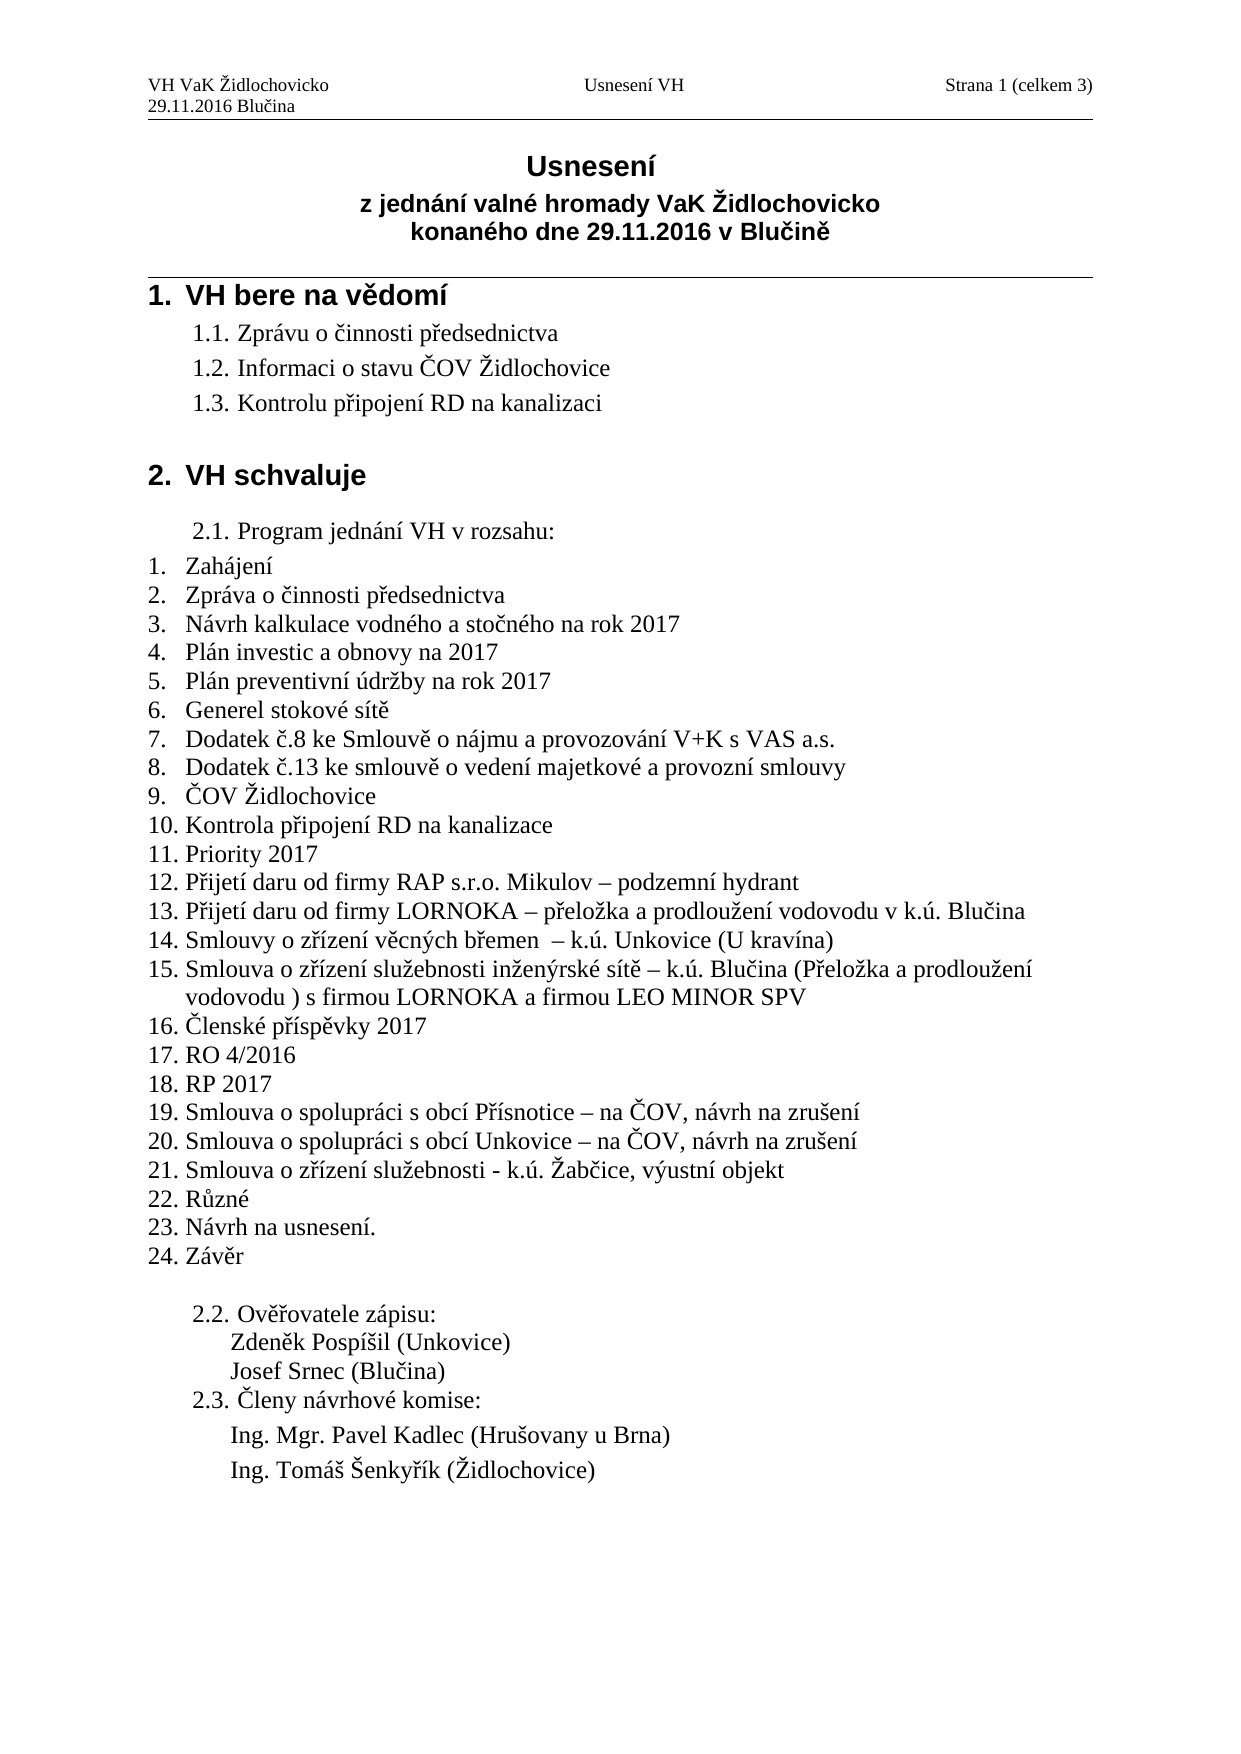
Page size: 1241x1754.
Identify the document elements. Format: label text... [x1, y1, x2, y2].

subtitle VH schvaluje [148, 458, 1093, 491]
list Plán preventivní údržby na rok 2017 [148, 666, 1093, 695]
list Smlouva o zřízení služebnosti - k.ú. Žabčice, výustní objekt [148, 1155, 1093, 1184]
list Různé [148, 1184, 1093, 1212]
list Josef Srnec (Blučina) [230, 1356, 1093, 1385]
list Priority 2017 [148, 839, 1093, 867]
list Plán investic a obnovy na 2017 [148, 637, 1093, 666]
list RP 2017 [148, 1069, 1093, 1097]
list Kontrolu připojení RD na kanalizaci [192, 388, 1093, 416]
list Ověřovatele zápisu: [192, 1299, 1093, 1327]
subtitle VH bere na vědomí [148, 278, 1093, 311]
list Kontrola připojení RD na kanalizace [148, 810, 1093, 839]
list Smlouvy o zřízení věcných břemen – k.ú. Unkovice (U kravína) [148, 925, 1093, 954]
list Přijetí daru od firmy LORNOKA – přeložka a prodloužení vodovodu v k.ú. Blučina [148, 896, 1093, 925]
list Návrh kalkulace vodného a stočného na rok 2017 [148, 609, 1093, 637]
list Informaci o stavu ČOV Židlochovice [192, 353, 1093, 381]
list Dodatek č.13 ke smlouvě o vedení majetkové a provozní smlouvy [148, 752, 1093, 781]
text Ing. Mgr. Pavel Kadlec (Hrušovany u Brna) [230, 1420, 1093, 1449]
list Smlouva o spolupráci s obcí Unkovice – na ČOV, návrh na zrušení [148, 1126, 1093, 1155]
list RO 4/2016 [148, 1040, 1093, 1069]
list Členy návrhové komise: [192, 1385, 1093, 1414]
text Ing. Tomáš Šenkyřík (Židlochovice) [230, 1455, 1093, 1484]
list Zdeněk Pospíšil (Unkovice) [230, 1327, 1093, 1356]
subtitle Program jednání VH v rozsahu: [192, 516, 1093, 545]
list Smlouva o spolupráci s obcí Přísnotice – na ČOV, návrh na zrušení [148, 1097, 1093, 1126]
list Závěr [148, 1241, 1093, 1270]
list Smlouva o zřízení služebnosti inženýrské sítě – k.ú. Blučina (Přeložka a prodloužení vodovodu ) s firmou LORNOKA a firmou LEO MINOR SPV [148, 954, 1093, 1011]
text konaného dne 29.11.2016 v Blučině [148, 217, 1093, 246]
subtitle Usnesení [259, 149, 1093, 182]
list Zprávu o činnosti předsednictva [192, 318, 1093, 346]
text z jednání valné hromady VaK Židlochovicko [148, 188, 1093, 217]
list Dodatek č.8 ke Smlouvě o nájmu a provozování V+K s VAS a.s. [148, 724, 1093, 752]
list Zahájení [148, 551, 1093, 580]
list Přijetí daru od firmy RAP s.r.o. Mikulov – podzemní hydrant [148, 867, 1093, 896]
list Členské příspěvky 2017 [148, 1011, 1093, 1040]
list Zpráva o činnosti předsednictva [148, 580, 1093, 609]
list Návrh na usnesení. [148, 1212, 1093, 1241]
list ČOV Židlochovice [148, 781, 1093, 810]
list Generel stokové sítě [148, 695, 1093, 724]
